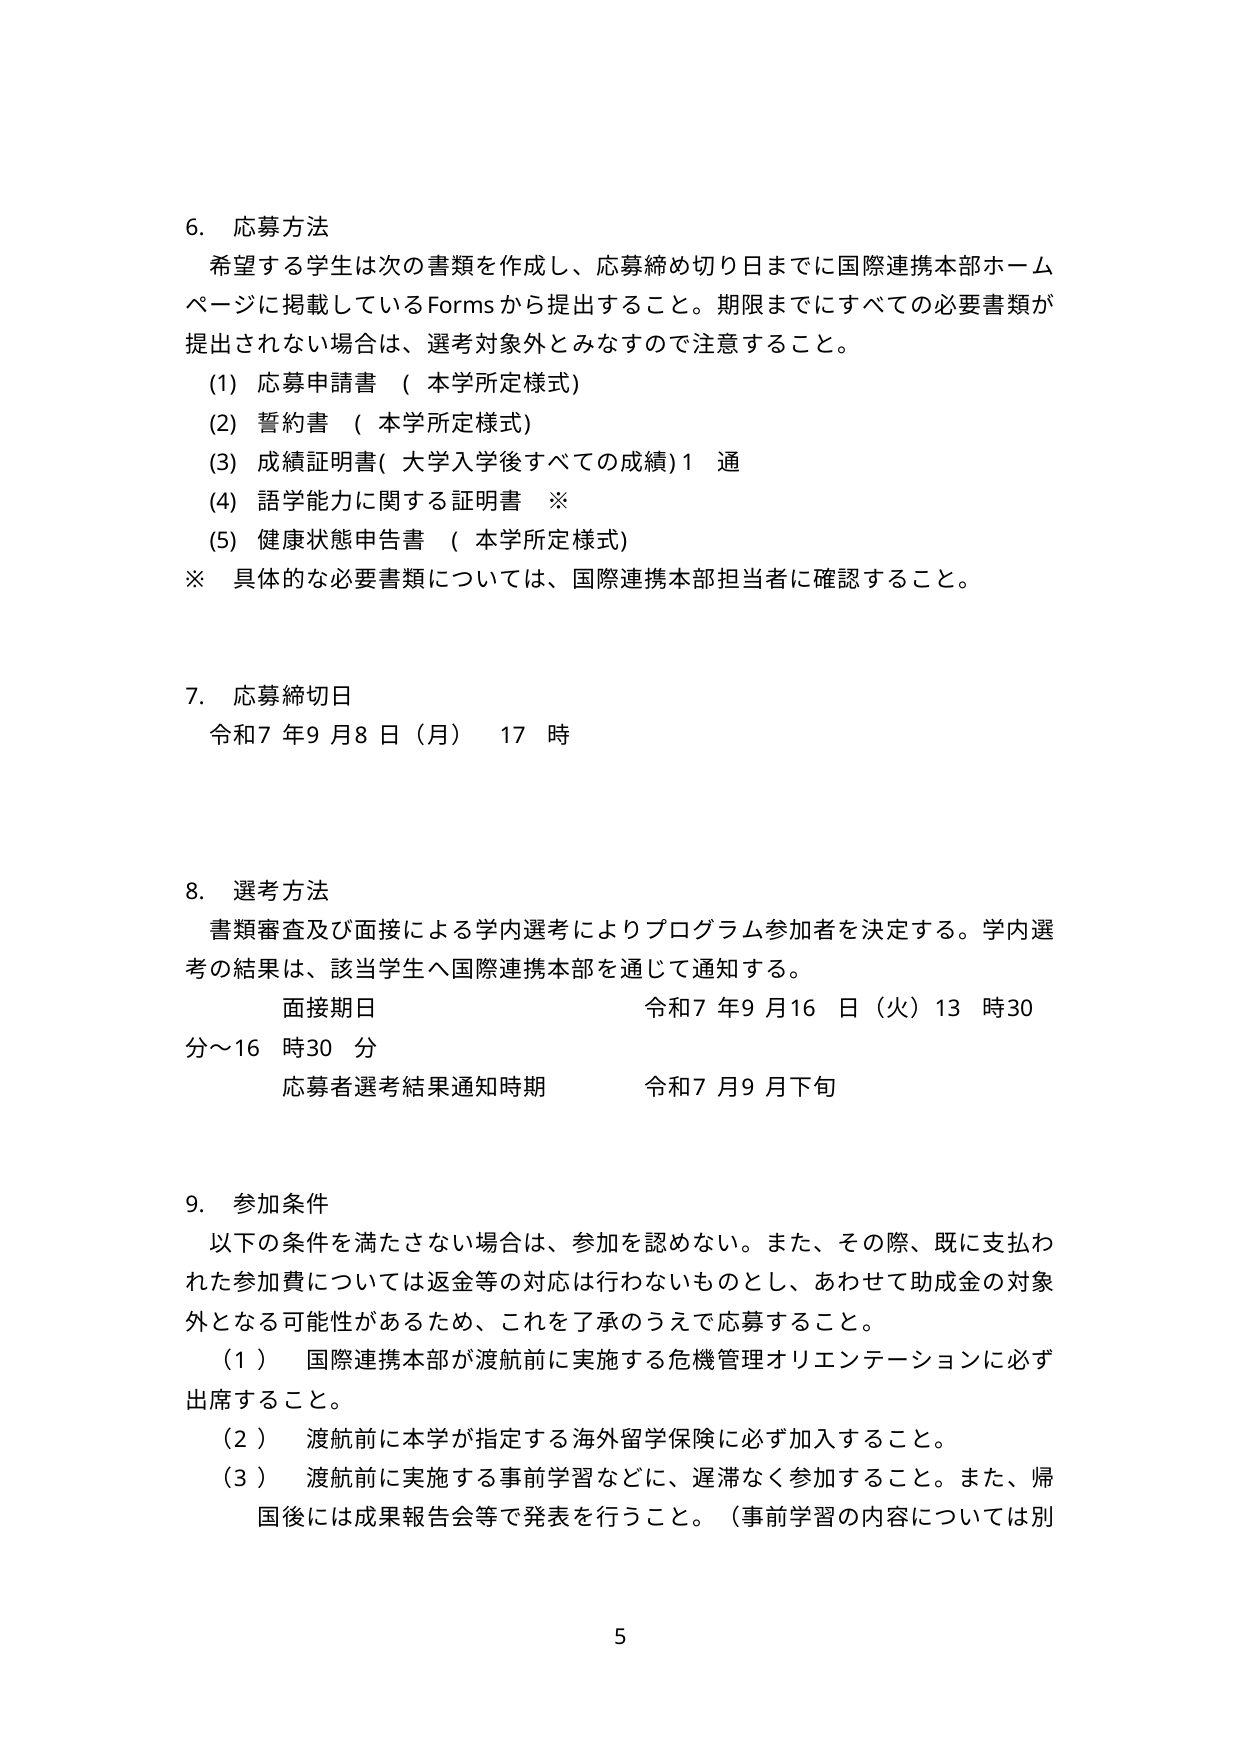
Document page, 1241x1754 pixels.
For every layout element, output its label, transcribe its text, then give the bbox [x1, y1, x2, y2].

text 7. 応募締切日 [185, 677, 1055, 712]
text （2） 渡航前に本学が指定する海外留学保険に必ず加入すること。 [185, 1420, 1055, 1454]
text （1） 国際連携本部が渡航前に実施する危機管理オリエンテーションに必ず出席すること。 [185, 1342, 1055, 1415]
text 6. 応募方法 [185, 208, 1055, 242]
text (3) 成績証明書(大学入学後すべての成績) 1通 [185, 443, 1055, 477]
text 令和7年9月8日（月） 17時 [185, 717, 1055, 751]
text 応募者選考結果通知時期 令和月9月下旬 [185, 1068, 1055, 1102]
text 以下の条件を満たさない場合は、参加を認めない。また、その際、既に支払われた参加費については返金等の対応は行わないものとし、あわせて助成金の対象外となる可能性があるため、これを了承のうえで応募すること。 [185, 1224, 1055, 1337]
text 9. 参加条件 [185, 1185, 1055, 1219]
text ※ 具体的な必要書類については、本担当者に確認すること。 [185, 561, 1055, 595]
text (1) 応募申請書 (本学所定様式) [196, 365, 1055, 399]
text (4) 語学能力に関する証明書 ※ [185, 482, 1055, 516]
text 面接期日 令和年9月16日（火）13時30分～16時30分 [185, 990, 1055, 1063]
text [196, 1459, 1055, 1533]
text (5) 健康状態申告書 (本学所定様式) [185, 521, 1055, 556]
text 8. 選考方法 [185, 872, 1055, 907]
text 希望する学生は次の書類を作成し、応募締め切り日までに国際連携本部ホームページに掲載しているFormsから提出すること。期限までにすべての必要書類が提出されない場合は、選考対象外とみなすので注意すること。 [185, 247, 1055, 360]
text 書類審査及び面接による学内選考によりプログラム参加者を決定する。学内選考の結果は、該当学生へ国際連携本部を通じて通知する。 [185, 912, 1055, 985]
text (2) 誓約書 (本学所定様式) [196, 404, 1055, 438]
